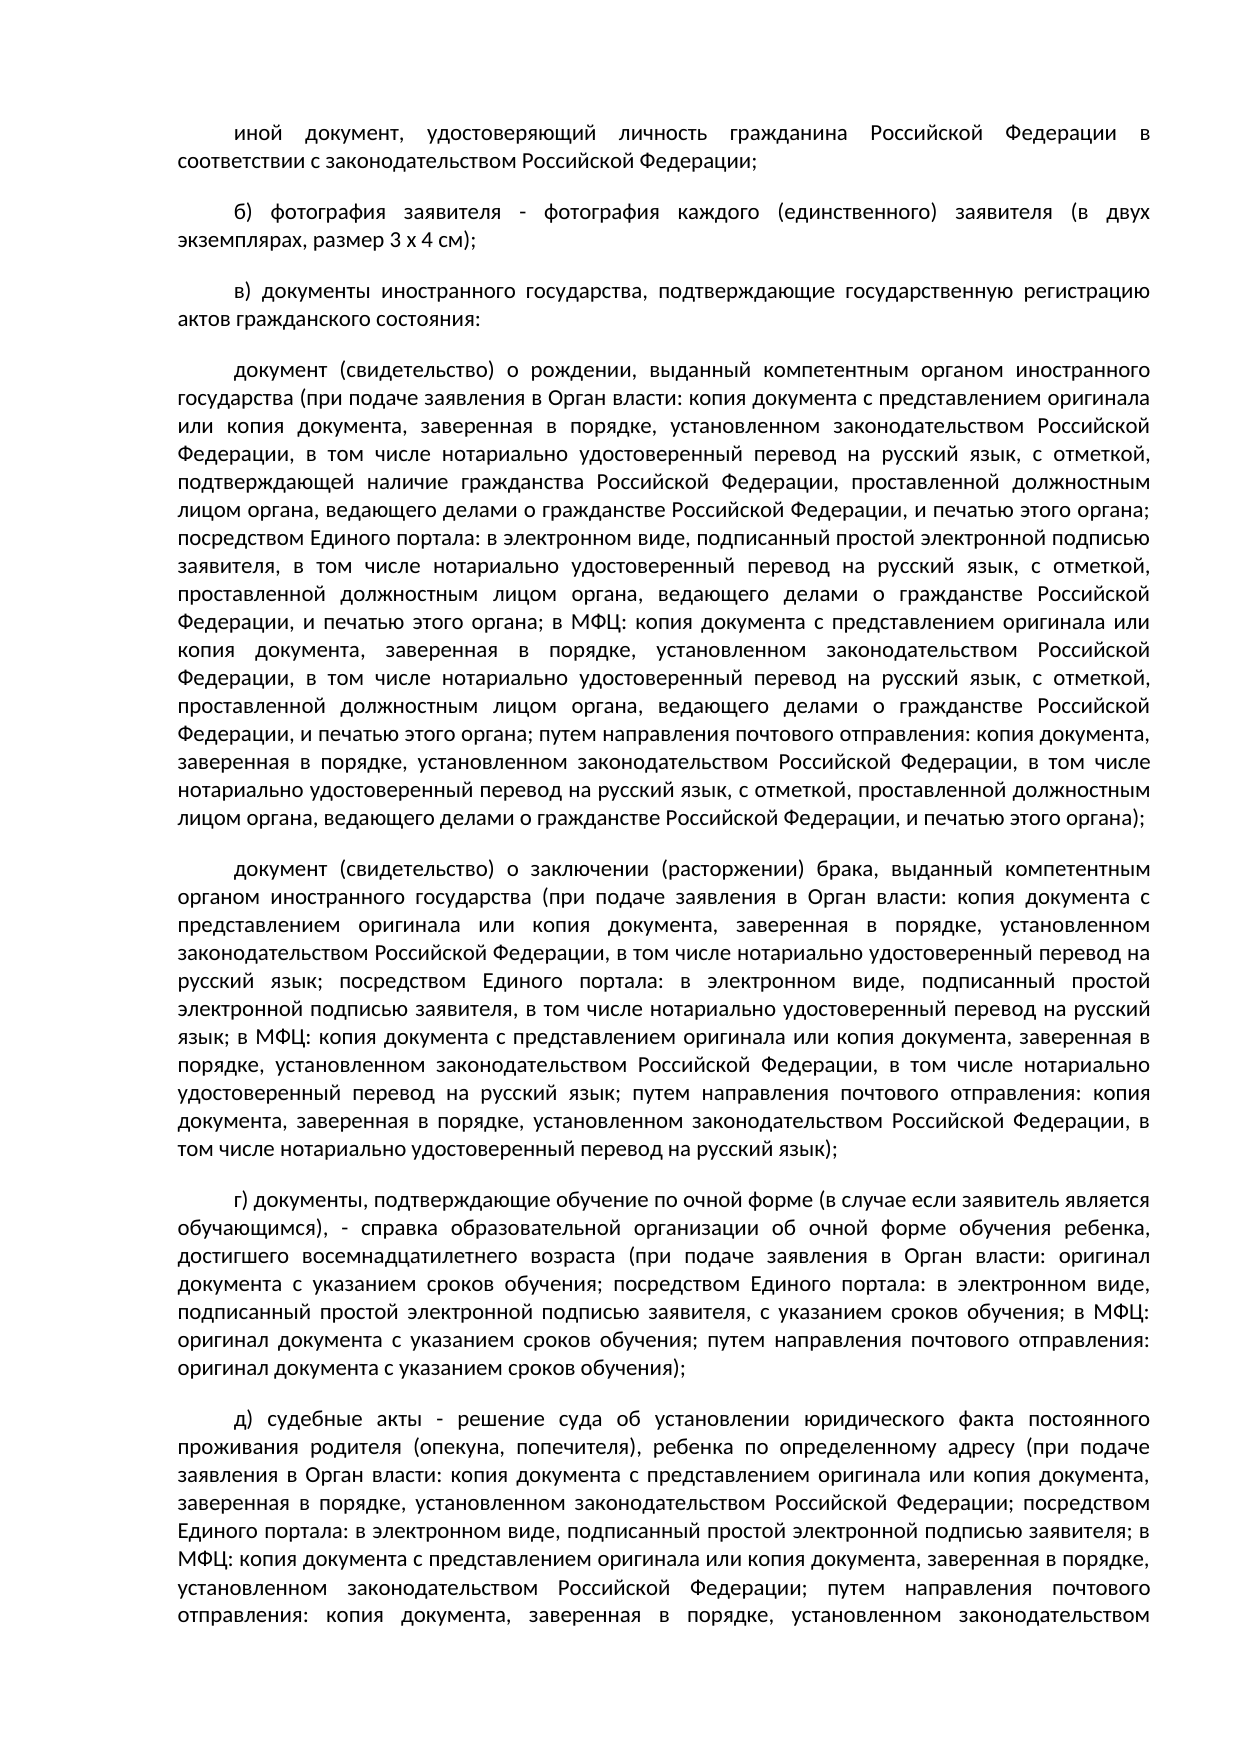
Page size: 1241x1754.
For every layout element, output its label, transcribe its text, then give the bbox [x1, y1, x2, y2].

text документ (свидетельство) о рождении, выданный компетентным органом иностранного государства (при подаче заявления в Орган власти: копия документа с представлением оригинала или копия документа, заверенная в порядке, установленном законодательством Российской Федерации, в том числе нотариально удостоверенный перевод на русский язык, с отметкой, подтверждающей наличие гражданства Российской Федерации, проставленной должностным лицом органа, ведающего делами о гражданстве Российской Федерации, и печатью этого органа; посредством Единого портала: в электронном виде, подписанный простой электронной подписью заявителя, в том числе нотариально удостоверенный перевод на русский язык, с отметкой, проставленной должностным лицом органа, ведающего делами о гражданстве Российской Федерации, и печатью этого органа; в МФЦ: копия документа с представлением оригинала или копия документа, заверенная в порядке, установленном законодательством Российской Федерации, в том числе нотариально удостоверенный перевод на русский язык, с отметкой, проставленной должностным лицом органа, ведающего делами о гражданстве Российской Федерации, и печатью этого органа; путем направления почтового отправления: копия документа, заверенная в порядке, установленном законодательством Российской Федерации, в том числе нотариально удостоверенный перевод на русский язык, с отметкой, проставленной должностным лицом органа, ведающего делами о гражданстве Российской Федерации, и печатью этого органа); [177, 355, 1152, 831]
text г) документы, подтверждающие обучение по очной форме (в случае если заявитель является обучающимся), - справка образовательной организации об очной форме обучения ребенка, достигшего восемнадцатилетнего возраста (при подаче заявления в Орган власти: оригинал документа с указанием сроков обучения; посредством Единого портала: в электронном виде, подписанный простой электронной подписью заявителя, с указанием сроков обучения; в МФЦ: оригинал документа с указанием сроков обучения; путем направления почтового отправления: оригинал документа с указанием сроков обучения); [177, 1185, 1152, 1382]
text документ (свидетельство) о заключении (расторжении) брака, выданный компетентным органом иностранного государства (при подаче заявления в Орган власти: копия документа с представлением оригинала или копия документа, заверенная в порядке, установленном законодательством Российской Федерации, в том числе нотариально удостоверенный перевод на русский язык; посредством Единого портала: в электронном виде, подписанный простой электронной подписью заявителя, в том числе нотариально удостоверенный перевод на русский язык; в МФЦ: копия документа с представлением оригинала или копия документа, заверенная в порядке, установленном законодательством Российской Федерации, в том числе нотариально удостоверенный перевод на русский язык; путем направления почтового отправления: копия документа, заверенная в порядке, установленном законодательством Российской Федерации, в том числе нотариально удостоверенный перевод на русский язык); [177, 854, 1152, 1162]
text иной документ, удостоверяющий личность гражданина Российской Федерации в соответствии с законодательством Российской Федерации; [177, 118, 1152, 174]
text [177, 1404, 1152, 1629]
text б) фотография заявителя - фотография каждого (единственного) заявителя (в двух экземплярах, размер 3 x 4 см); [177, 197, 1152, 253]
text в) документы иностранного государства, подтверждающие государственную регистрацию актов гражданского состояния: [177, 276, 1152, 332]
